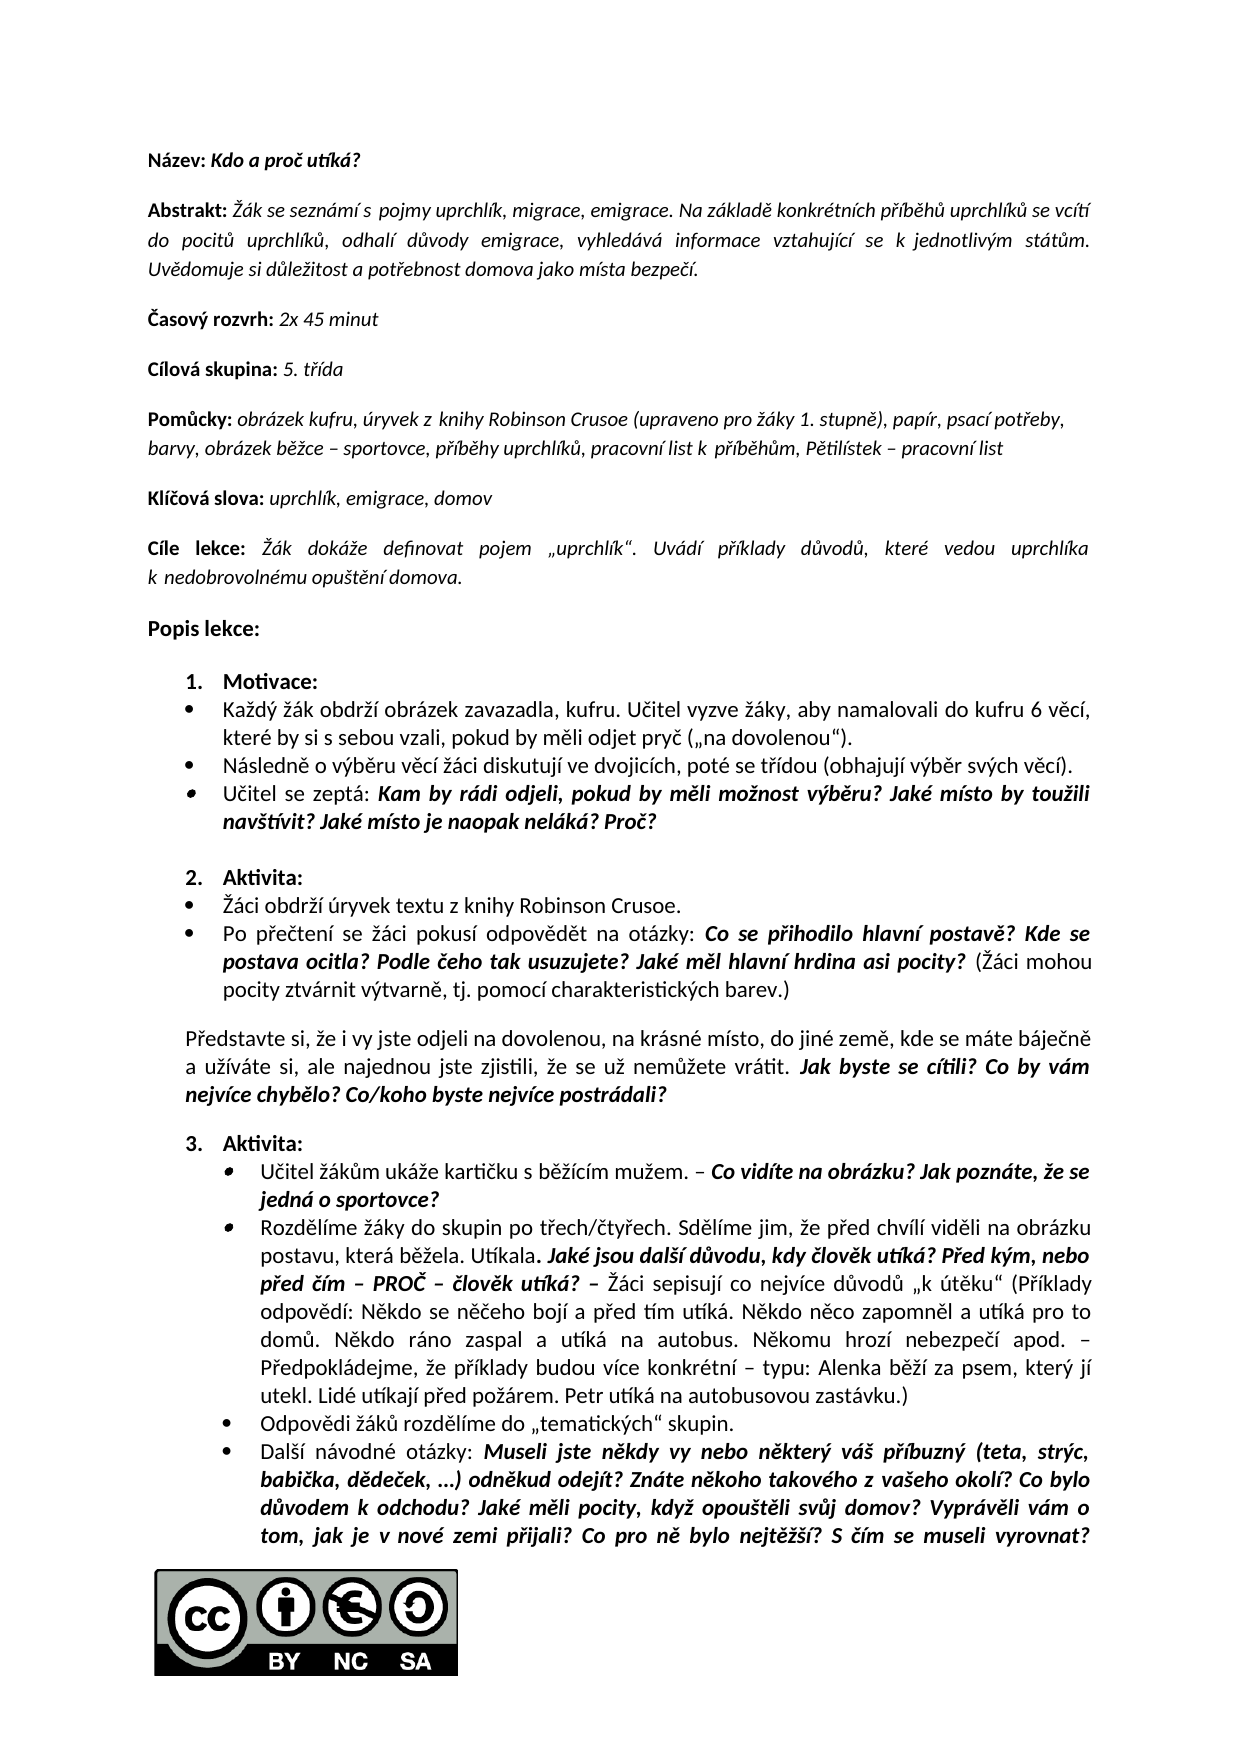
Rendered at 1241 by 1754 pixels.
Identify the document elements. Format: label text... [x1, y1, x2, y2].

text Popis lekce: [148, 614, 1093, 642]
text Klíčová slova: uprchlík, emigrace, domov [148, 485, 1093, 511]
text Představte si, že i vy jste odjeli na dovolenou, na krásné místo, do jiné země, kde se máte báječně a užíváte si, ale najednou jste zjistili, že se už nemůžete vrátit. Jak byste se cítili? Co by vám nejvíce chybělo? Co/koho byste nejvíce postrádali? [185, 1024, 1093, 1108]
list Odpovědi žáků rozdělíme do „tematických“ skupin. [223, 1409, 1093, 1437]
list Žáci obdrží úryvek textu z knihy Robinson Crusoe. [185, 891, 1093, 919]
text Pomůcky: obrázek kufru, úryvek z knihy Robinson Crusoe (upraveno pro žáky 1. stupně), papír, psací potřeby, barvy, obrázek běžce – sportovce, příběhy uprchlíků, pracovní list k příběhům, Pětilístek – pracovní list [148, 406, 1093, 461]
list Učitel se zeptá: Kam by rádi odjeli, pokud by měli možnost výběru? Jaké místo by toužili navštívit? Jaké místo je naopak neláká? Proč? [185, 779, 1093, 835]
list Aktivita: [185, 1129, 1093, 1157]
list Následně o výběru věcí žáci diskutují ve dvojicích, poté se třídou (obhajují výběr svých věcí). [185, 751, 1093, 779]
text Časový rozvrh: 2x 45 minut [148, 306, 1093, 331]
picture [154, 1569, 458, 1676]
text Cíle lekce: Žák dokáže definovat pojem „uprchlík“. Uvádí příklady důvodů, které vedou uprchlíka k nedobrovolnému opuštění domova. [148, 535, 1093, 590]
list Motivace: [185, 667, 1093, 695]
text Cílová skupina: 5. třída [148, 356, 1093, 381]
list Učitel žákům ukáže kartičku s běžícím mužem. – Co vidíte na obrázku? Jak poznáte, že se jedná o sportovce? [223, 1157, 1093, 1213]
list Po přečtení se žáci pokusí odpovědět na otázky: Co se přihodilo hlavní postavě? Kde se postava ocitla? Podle čeho tak usuzujete? Jaké měl hlavní hrdina asi pocity? (Žáci mohou pocity ztvárnit výtvarně, tj. pomocí charakteristických barev.) [185, 919, 1093, 1003]
text Název: Kdo a proč utíká? [148, 148, 1093, 173]
list Aktivita: [185, 863, 1093, 891]
list Každý žák obdrží obrázek zavazadla, kufru. Učitel vyzve žáky, aby namalovali do kufru 6 věcí, které by si s sebou vzali, pokud by měli odjet pryč („na dovolenou“). [185, 695, 1093, 751]
text Abstrakt: Žák se seznámí s pojmy uprchlík, migrace, emigrace. Na základě konkrétních příběhů uprchlíků se vcítí do pocitů uprchlíků, odhalí důvody emigrace, vyhledává informace vztahující se k jednotlivým státům. Uvědomuje si důležitost a potřebnost domova jako místa bezpečí. [148, 198, 1093, 281]
list Rozdělíme žáky do skupin po třech/čtyřech. Sdělíme jim, že před chvílí viděli na obrázku postavu, která běžela. Utíkala. Jaké jsou další důvodu, kdy člověk utíká? Před kým, nebo před čím – PROČ – člověk utíká? – Žáci sepisují co nejvíce důvodů „k útěku“ (Příklady odpovědí: Někdo se něčeho bojí a před tím utíká. Někdo něco zapomněl a utíká pro to domů. Někdo ráno zaspal a utíká na autobus. Někomu hrozí nebezpečí apod. – Předpokládejme, že příklady budou více konkrétní – typu: Alenka běží za psem, který jí utekl. Lidé utíkají před požárem. Petr utíká na autobusovou zastávku.) [223, 1213, 1093, 1409]
